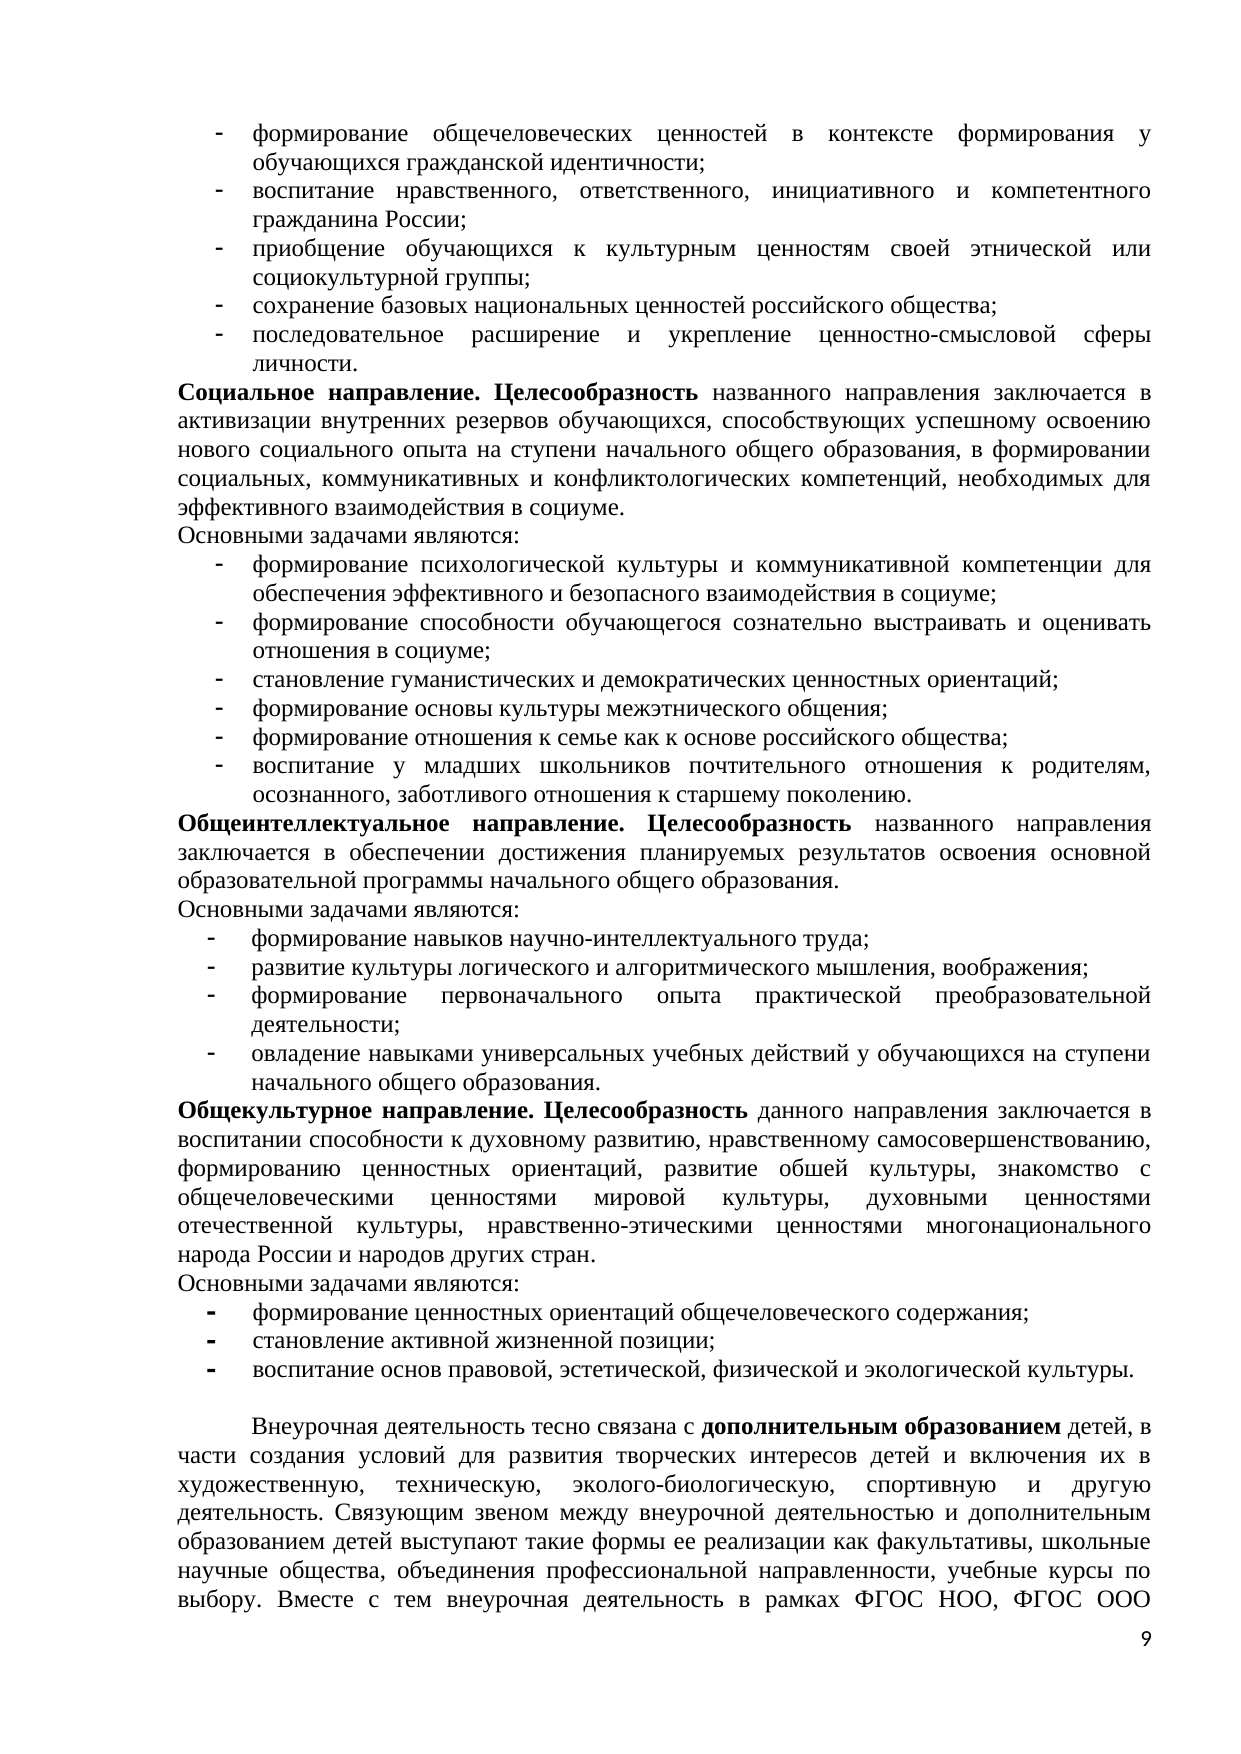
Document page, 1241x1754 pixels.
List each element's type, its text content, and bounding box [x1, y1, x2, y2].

list воспитание нравственного, ответственного, инициативного и компетентного гражданина России; [215, 176, 1152, 233]
text Основными задачами являются: [177, 1268, 1152, 1297]
list формирование ценностных ориентаций общечеловеческого содержания; [177, 1297, 1152, 1326]
list сохранение базовых национальных ценностей российского общества; [215, 291, 1152, 319]
list овладение навыками универсальных учебных действий у обучающихся на ступени начального общего образования. [207, 1038, 1152, 1096]
list воспитание основ правовой, эстетической, физической и экологической культуры. [177, 1354, 1152, 1383]
list последовательное расширение и укрепление ценностно-смысловой сферы личности. [215, 319, 1152, 377]
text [177, 1411, 1152, 1612]
list формирование основы культуры межэтнического общения; [215, 693, 1152, 722]
text Социальное направление. Целесообразность названного направления заключается в активизации внутренних резервов обучающихся, способствующих успешному освоению нового социального опыта на ступени начального общего образования, в формировании социальных, коммуникативных и конфликтологических компетенций, необходимых для эффективного взаимодействия в социуме. [177, 377, 1152, 521]
text Общеинтеллектуальное направление. Целесообразность названного направления заключается в обеспечении достижения планируемых результатов освоения основной образовательной программы начального общего образования. [177, 808, 1152, 894]
list становление активной жизненной позиции; [177, 1326, 1152, 1354]
text Основными задачами являются: [177, 894, 1152, 923]
list формирование первоначального опыта практической преобразовательной деятельности; [207, 981, 1152, 1038]
list формирование навыков научно-интеллектуального труда; [207, 923, 1152, 952]
list формирование общечеловеческих ценностей в контексте формирования у обучающихся гражданской идентичности; [215, 118, 1152, 176]
list приобщение обучающихся к культурным ценностям своей этнической или социокультурной группы; [215, 233, 1152, 291]
text Общекультурное направление. Целесообразность данного направления заключается в воспитании способности к духовному развитию, нравственному самосовершенствованию, формированию ценностных ориентаций, развитие обшей культуры, знакомство с общечеловеческими ценностями мировой культуры, духовными ценностями отечественной культуры, нравственно-этическими ценностями многонационального народа России и народов других стран. [177, 1096, 1152, 1268]
list формирование способности обучающегося сознательно выстраивать и оценивать отношения в социуме; [215, 607, 1152, 664]
text Основными задачами являются: [177, 521, 1152, 549]
list становление гуманистических и демократических ценностных ориентаций; [215, 664, 1152, 693]
list развитие культуры логического и алгоритмического мышления, воображения; [207, 952, 1152, 981]
list формирование психологической культуры и коммуникативной компетенции для обеспечения эффективного и безопасного взаимодействия в социуме; [215, 549, 1152, 607]
list воспитание у младших школьников почтительного отношения к родителям, осознанного, заботливого отношения к старшему поколению. [215, 751, 1152, 808]
list формирование отношения к семье как к основе российского общества; [215, 722, 1152, 751]
